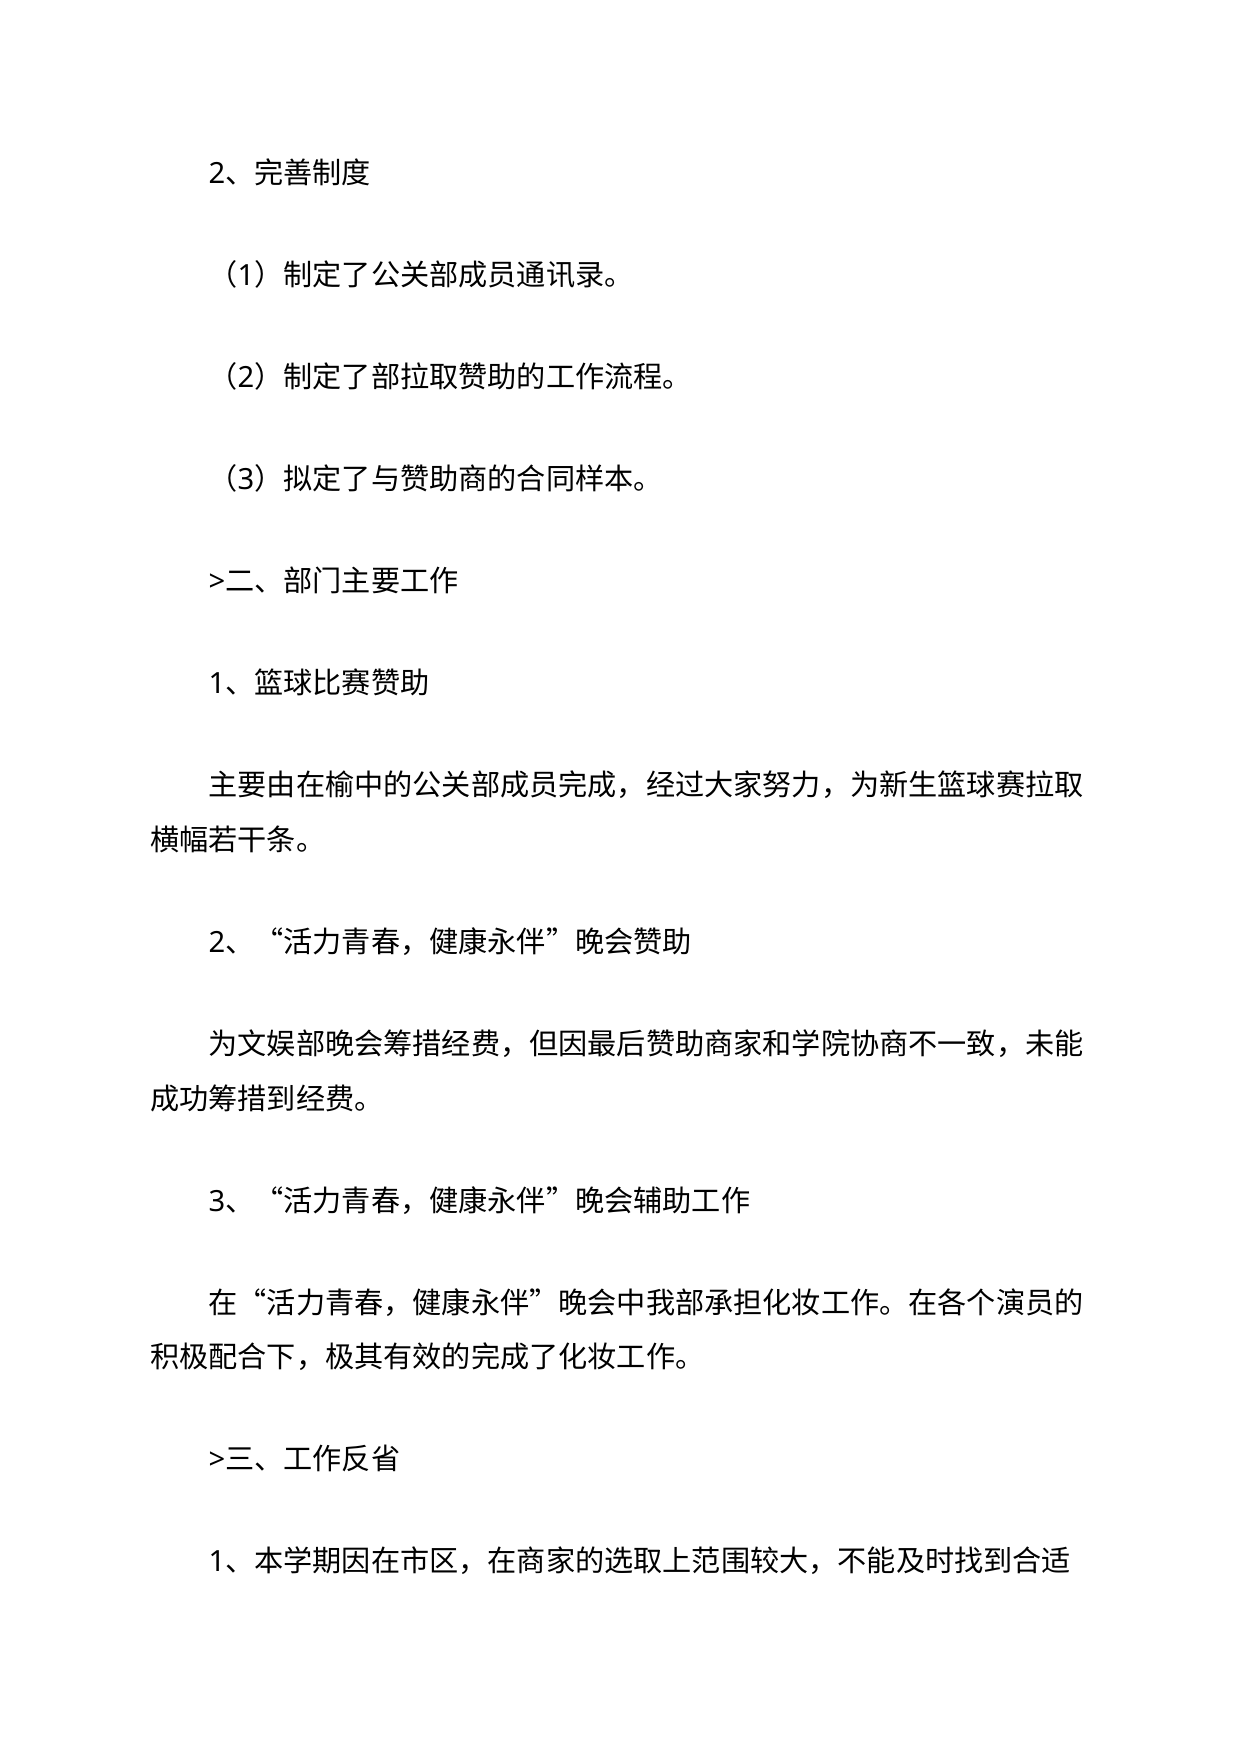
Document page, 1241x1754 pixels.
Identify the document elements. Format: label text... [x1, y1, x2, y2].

text 在“活力青春，健康永伴”晚会中我部承担化妆工作。在各个演员的积极配合下，极其有效的完成了化妆工作。 [150, 1279, 1090, 1376]
text 3、“活力青春，健康永伴”晚会辅助工作 [150, 1177, 1090, 1219]
text （3）拟定了与赞助商的合同样本。 [150, 456, 1090, 498]
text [150, 1538, 1090, 1580]
text 2、“活力青春，健康永伴”晚会赞助 [150, 918, 1090, 961]
text >三、工作反省 [150, 1436, 1090, 1478]
text >二、部门主要工作 [150, 558, 1090, 600]
text 1、篮球比赛赞助 [150, 660, 1090, 702]
text 2、完善制度 [150, 150, 1090, 192]
text （2）制定了部拉取赞助的工作流程。 [150, 354, 1090, 396]
text 为文娱部晚会筹措经费，但因最后赞助商家和学院协商不一致，未能成功筹措到经费。 [150, 1021, 1090, 1118]
text 主要由在榆中的公关部成员完成，经过大家努力，为新生篮球赛拉取横幅若干条。 [150, 762, 1090, 859]
text （1）制定了公关部成员通讯录。 [150, 252, 1090, 294]
